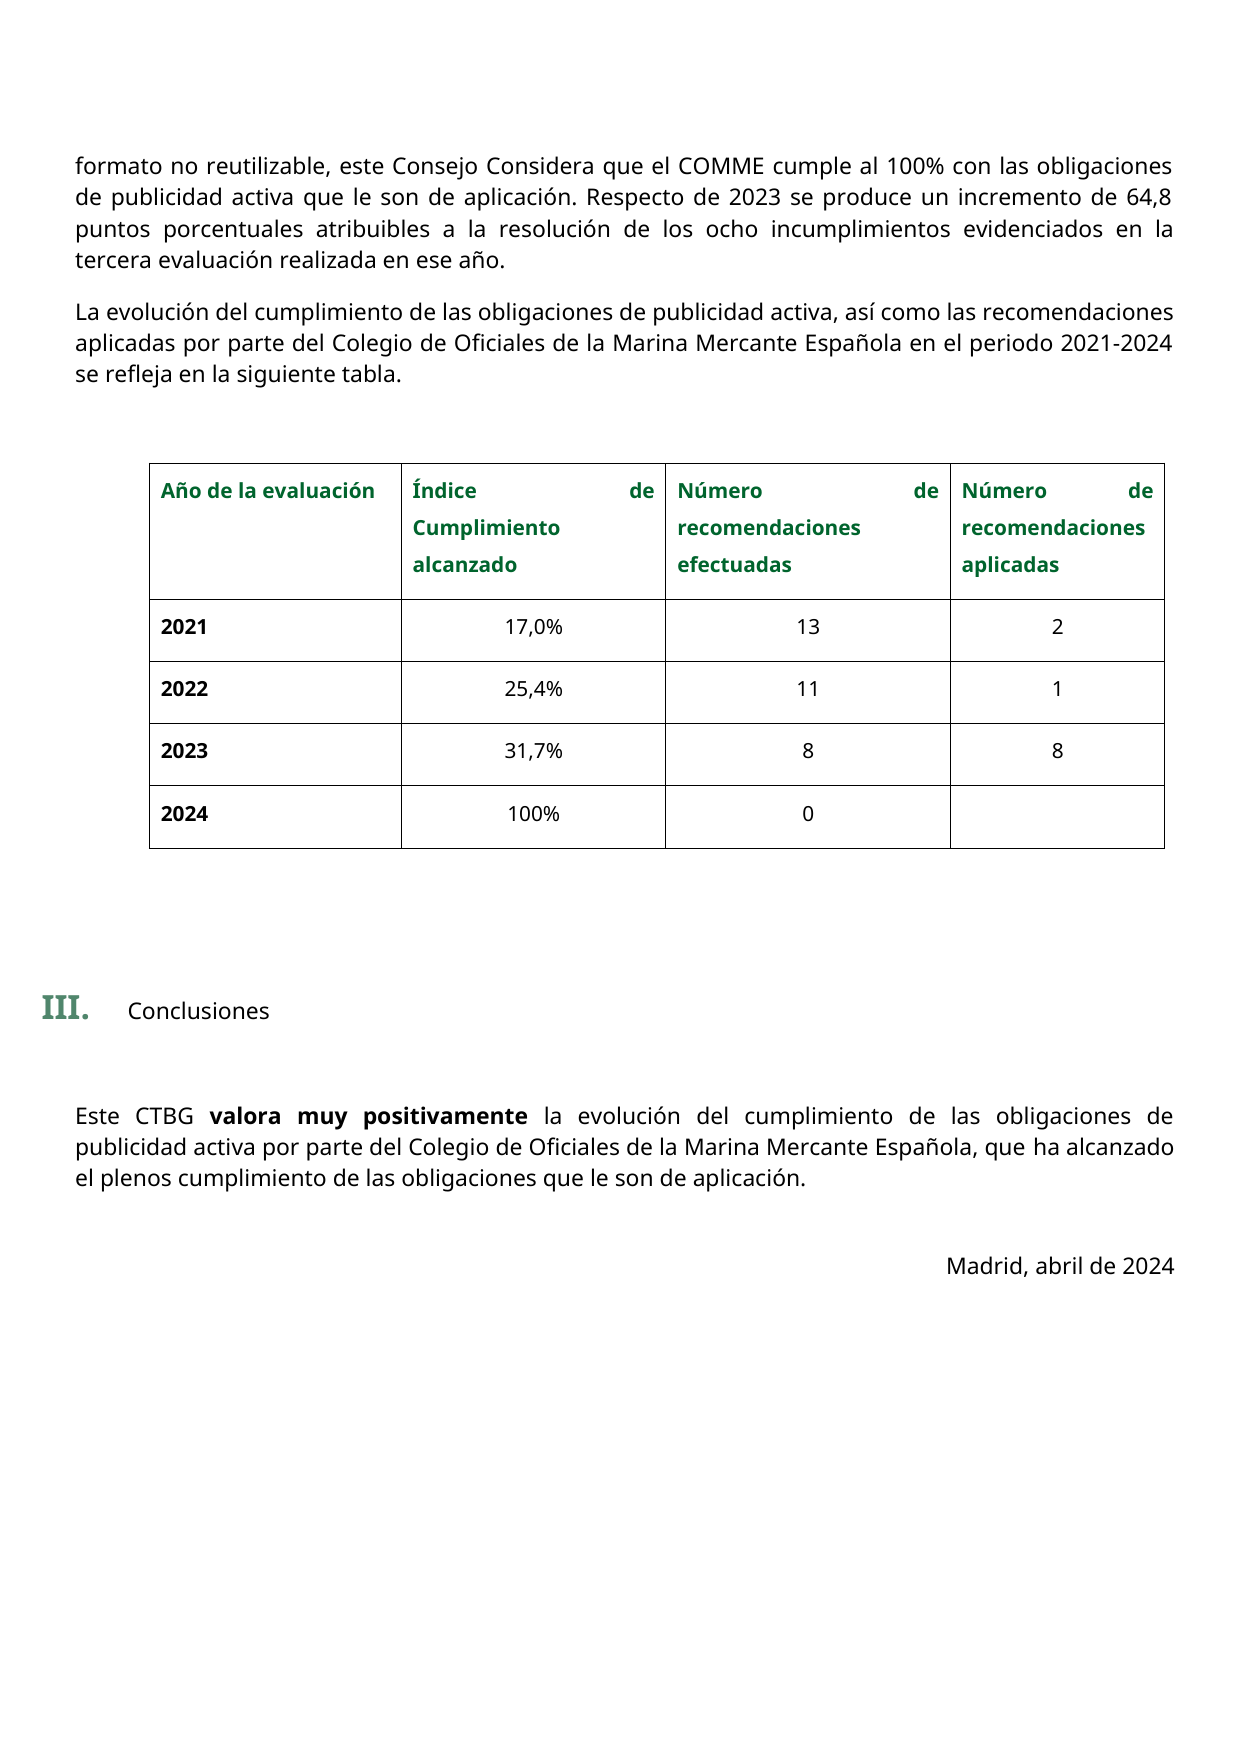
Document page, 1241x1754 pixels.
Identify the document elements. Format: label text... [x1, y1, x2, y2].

table_header Año de la evaluación [150, 464, 401, 598]
table_cell 2024 [150, 786, 401, 848]
table_cell 100% [402, 786, 665, 848]
table_cell 1 [951, 662, 1164, 723]
table_cell 2023 [150, 724, 401, 785]
table_cell 13 [666, 600, 950, 661]
text Madrid, abril de 2024 [75, 1250, 1174, 1281]
table_cell [951, 786, 1164, 848]
table_cell 17,0% [402, 600, 665, 661]
table_cell 2 [951, 600, 1164, 661]
table_cell 2021 [150, 600, 401, 661]
table_cell 2022 [150, 662, 401, 723]
text Este CTBG valora muy positivamente la evolución del cumplimiento de las obligaciones de publicidad activa por parte del Colegio de Oficiales de la Marina Mercante Española, que ha alcanzado el plenos cumplimiento de las obligaciones que le son de aplicación. [75, 1100, 1174, 1193]
table_header Número de recomendaciones aplicadas [951, 464, 1164, 598]
table_cell 25,4% [402, 662, 665, 723]
table_cell 11 [666, 662, 950, 723]
table_cell 0 [666, 786, 950, 848]
table_cell 8 [666, 724, 950, 785]
text La evolución del cumplimiento de las obligaciones de publicidad activa, así como las recomendaciones aplicadas por parte del Colegio de Oficiales de la Marina Mercante Española en el periodo 2021-2024 se refleja en la siguiente tabla. [75, 296, 1174, 389]
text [75, 150, 1174, 275]
table_cell 31,7% [402, 724, 665, 785]
table_header Índice de Cumplimiento alcanzado [402, 464, 665, 598]
table_header Número de recomendaciones efectuadas [666, 464, 950, 598]
table_cell 8 [951, 724, 1164, 785]
